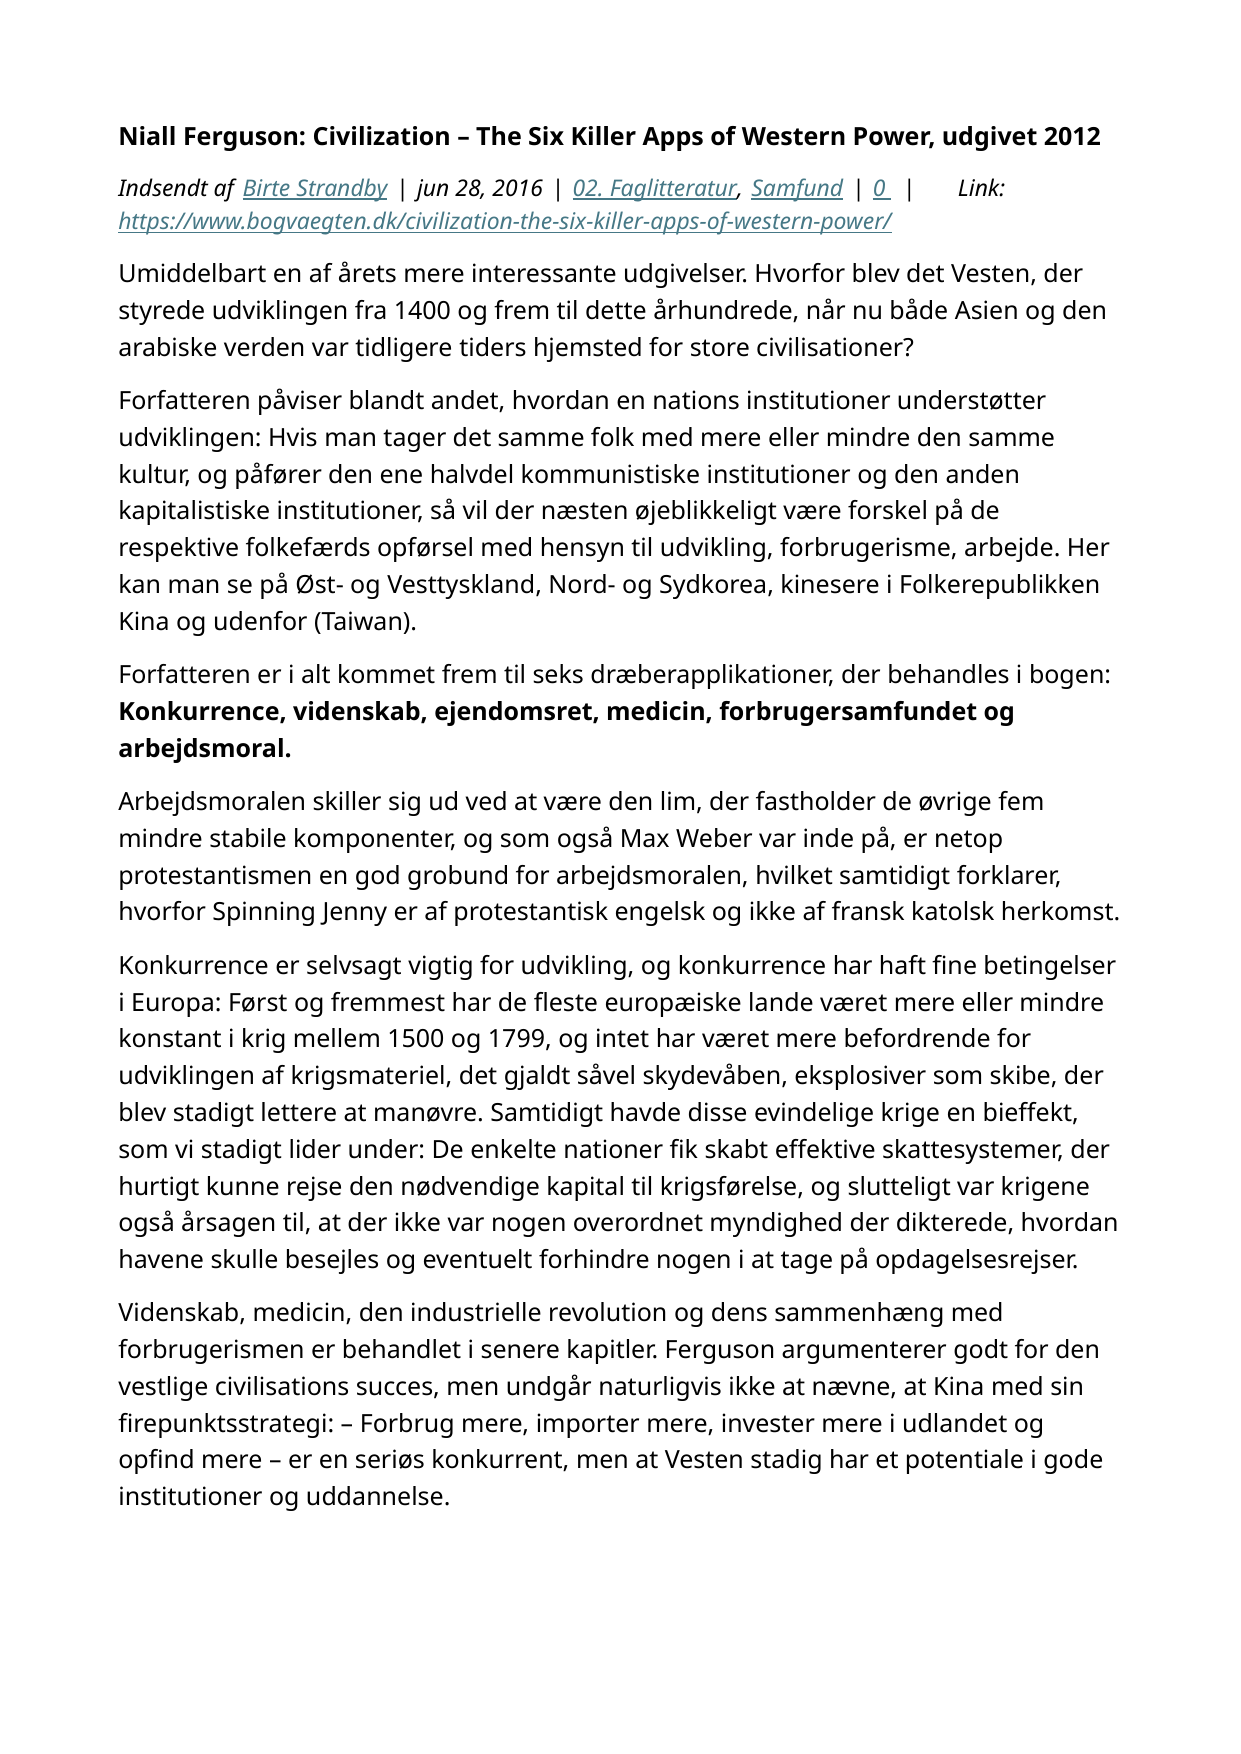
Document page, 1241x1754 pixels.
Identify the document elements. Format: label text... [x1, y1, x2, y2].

text Konkurrence er selvsagt vigtig for udvikling, og konkurrence har haft fine betingelser i Europa: Først og fremmest har de fleste europæiske lande været mere eller mindre konstant i krig mellem 1500 og 1799, og intet har været mere befordrende for udviklingen af krigsmateriel, det gjaldt såvel skydevåben, eksplosiver som skibe, der blev stadigt lettere at manøvre. Samtidigt havde disse evindelige krige en bieffekt, som vi stadigt lider under: De enkelte nationer fik skabt effektive skattesystemer, der hurtigt kunne rejse den nødvendige kapital til krigsførelse, og slutteligt var krigene også årsagen til, at der ikke var nogen overordnet myndighed der dikterede, hvordan havene skulle besejles og eventuelt forhindre nogen i at tage på opdagelsesrejser. [118, 947, 1122, 1276]
text Arbejdsmoralen skiller sig ud ved at være den lim, der fastholder de øvrige fem mindre stabile komponenter, og som også Max Weber var inde på, er netop protestantismen en god grobund for arbejdsmoralen, hvilket samtidigt forklarer, hvorfor Spinning Jenny er af protestantisk engelsk og ikke af fransk katolsk herkomst. [118, 784, 1122, 928]
text Indsendt af Birte Strandby | jun 28, 2016 | 02. Faglitteratur, Samfund | 0 | Link: https://www.bogvaegten.dk/civilization-the-six-killer-apps-of-western-power/ [118, 172, 1122, 237]
text Umiddelbart en af årets mere interessante udgivelser. Hvorfor blev det Vesten, der styrede udviklingen fra 1400 og frem til dette århundrede, når nu både Asien og den arabiske verden var tidligere tiders hjemsted for store civilisationer? [118, 256, 1122, 363]
text Niall Ferguson: Civilization – The Six Killer Apps of Western Power, udgivet 2012 [118, 118, 1122, 152]
text Forfatteren er i alt kommet frem til seks dræberapplikationer, der behandles i bogen: Konkurrence, videnskab, ejendomsret, medicin, forbrugersamfundet og arbejdsmoral. [118, 657, 1122, 764]
text Forfatteren påviser blandt andet, hvordan en nations institutioner understøtter udviklingen: Hvis man tager det samme folk med mere eller mindre den samme kultur, og påfører den ene halvdel kommunistiske institutioner og den anden kapitalistiske institutioner, så vil der næsten øjeblikkeligt være forskel på de respektive folkefærds opførsel med hensyn til udvikling, forbrugerisme, arbejde. Her kan man se på Øst- og Vesttyskland, Nord- og Sydkorea, kinesere i Folkerepublikken Kina og udenfor (Taiwan). [118, 383, 1122, 637]
text Videnskab, medicin, den industrielle revolution og dens sammenhæng med forbrugerismen er behandlet i senere kapitler. Ferguson argumenterer godt for den vestlige civilisations succes, men undgår naturligvis ikke at nævne, at Kina med sin firepunktsstrategi: – Forbrug mere, importer mere, invester mere i udlandet og opfind mere – er en seriøs konkurrent, men at Vesten stadig har et potentiale i gode institutioner og uddannelse. [118, 1295, 1122, 1513]
